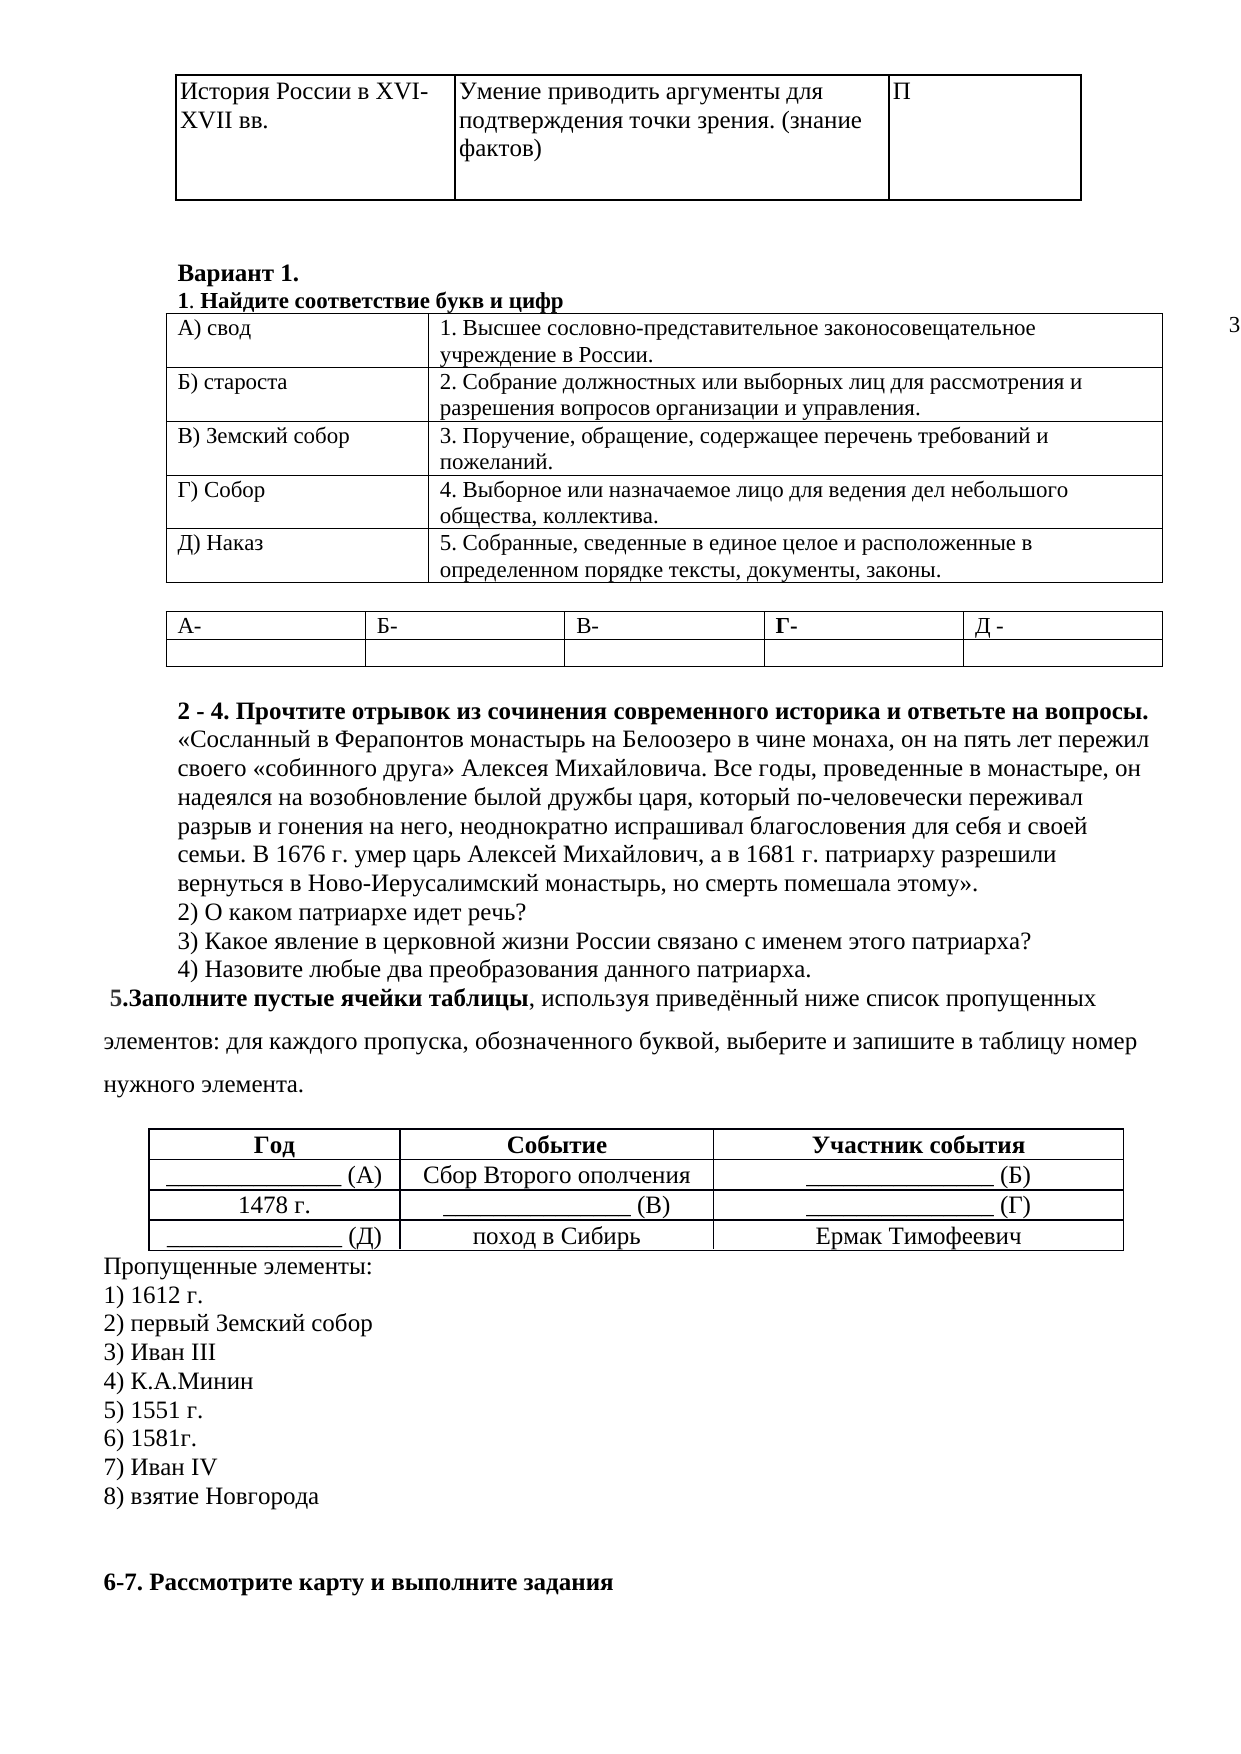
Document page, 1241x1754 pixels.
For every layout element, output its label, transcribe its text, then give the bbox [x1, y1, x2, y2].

table_header А- [167, 612, 365, 638]
table_cell ______________ (А) [150, 1160, 399, 1189]
table_cell Б) староста [167, 368, 428, 421]
table_cell Ермак Тимофеевич [714, 1221, 1123, 1249]
text 3) Какое явление в церковной жизни России связано с именем этого патриарха? [177, 926, 1152, 954]
text Пропущенные элементы: [103, 1251, 1152, 1280]
text 5) 1551 г. [103, 1395, 1152, 1423]
table_cell _______________ (Б) [714, 1160, 1123, 1189]
text 2) О каком патриархе идет речь? [177, 897, 1152, 926]
table_cell ______________ (Д) [150, 1221, 399, 1249]
table_cell _______________ (Г) [714, 1191, 1123, 1219]
text Вариант 1. [177, 258, 1152, 287]
table_cell 3. Поручение, обращение, содержащее перечень требований и пожеланий. [429, 422, 1162, 474]
table_cell [964, 640, 1162, 666]
text 4) Назовите любые два преобразования данного патриарха. [177, 954, 1152, 983]
text 6) 1581г. [103, 1423, 1152, 1452]
table_header Год [150, 1130, 399, 1158]
text 2 - 4. Прочтите отрывок из сочинения современного историка и ответьте на вопросы. «Сосланный в Ферапонтов монастырь на Белоозеро в чине монаха, он на пять лет пережил своего «собинного друга» Алексея Михайловича. Все годы, проведенные в монастыре, он надеялся на возобновление былой дружбы царя, который по-человечески переживал разрыв и гонения на него, неоднократно испрашивал благословения для себя и своей семьи. В 1676 г. умер царь Алексей Михайлович, а в 1681 г. патриарху разрешили вернуться в Ново-Иерусалимский монастырь, но смерть помешала этому». [177, 696, 1152, 897]
table_header Д - [964, 612, 1162, 638]
text 3) Иван III [103, 1337, 1152, 1366]
table_cell [366, 640, 564, 666]
text 2) первый Земский собор [103, 1308, 1152, 1337]
text 8) взятие Новгорода [103, 1481, 1152, 1510]
table_cell 1478 г. [150, 1191, 399, 1219]
table_cell 4. Выборное или назначаемое лицо для ведения дел небольшого общества, коллектива. [429, 476, 1162, 528]
table_header 1. Высшее сословно-представительное законосовещательное учреждение в России. [429, 314, 1162, 367]
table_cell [177, 76, 454, 199]
table_header Событие [401, 1130, 713, 1158]
table_header Г- [765, 612, 963, 638]
table_cell Д) Наказ [167, 529, 428, 582]
table_cell поход в Сибирь [401, 1221, 713, 1249]
text 5.Заполните пустые ячейки таблицы, используя приведённый ниже список пропущенных элементов: для каждого пропуска, обозначенного буквой, выберите и запишите в таблицу номер нужного элемента. [103, 983, 1152, 1098]
text 7) Иван IV [103, 1452, 1152, 1481]
table_cell Г) Собор [167, 476, 428, 528]
table_header В- [565, 612, 764, 638]
table_cell Сбор Второго ополчения [401, 1160, 713, 1189]
table_cell _______________ (В) [401, 1191, 713, 1219]
table_cell 5. Собранные, сведенные в единое целое и расположенные в определенном порядке тексты, документы, законы. [429, 529, 1162, 582]
table_cell [565, 640, 764, 666]
text 4) К.А.Минин [103, 1366, 1152, 1395]
table_header А) свод [167, 314, 428, 367]
text 6-7. Рассмотрите карту и выполните задания [103, 1567, 1152, 1596]
table_cell 2. Собрание должностных или выборных лиц для рассмотрения и разрешения вопросов организации и управления. [429, 368, 1162, 421]
table_cell П [890, 76, 1080, 199]
table_cell [167, 640, 365, 666]
table_cell Умение приводить аргументы для подтверждения точки зрения. (знание фактов) [456, 76, 888, 199]
table_header Б- [366, 612, 564, 638]
text 1) 1612 г. [103, 1280, 1152, 1308]
table_header Участник события [714, 1130, 1123, 1158]
table_cell В) Земский собор [167, 422, 428, 474]
text 1. Найдите соответствие букв и цифр [177, 287, 1152, 313]
table_cell [765, 640, 963, 666]
